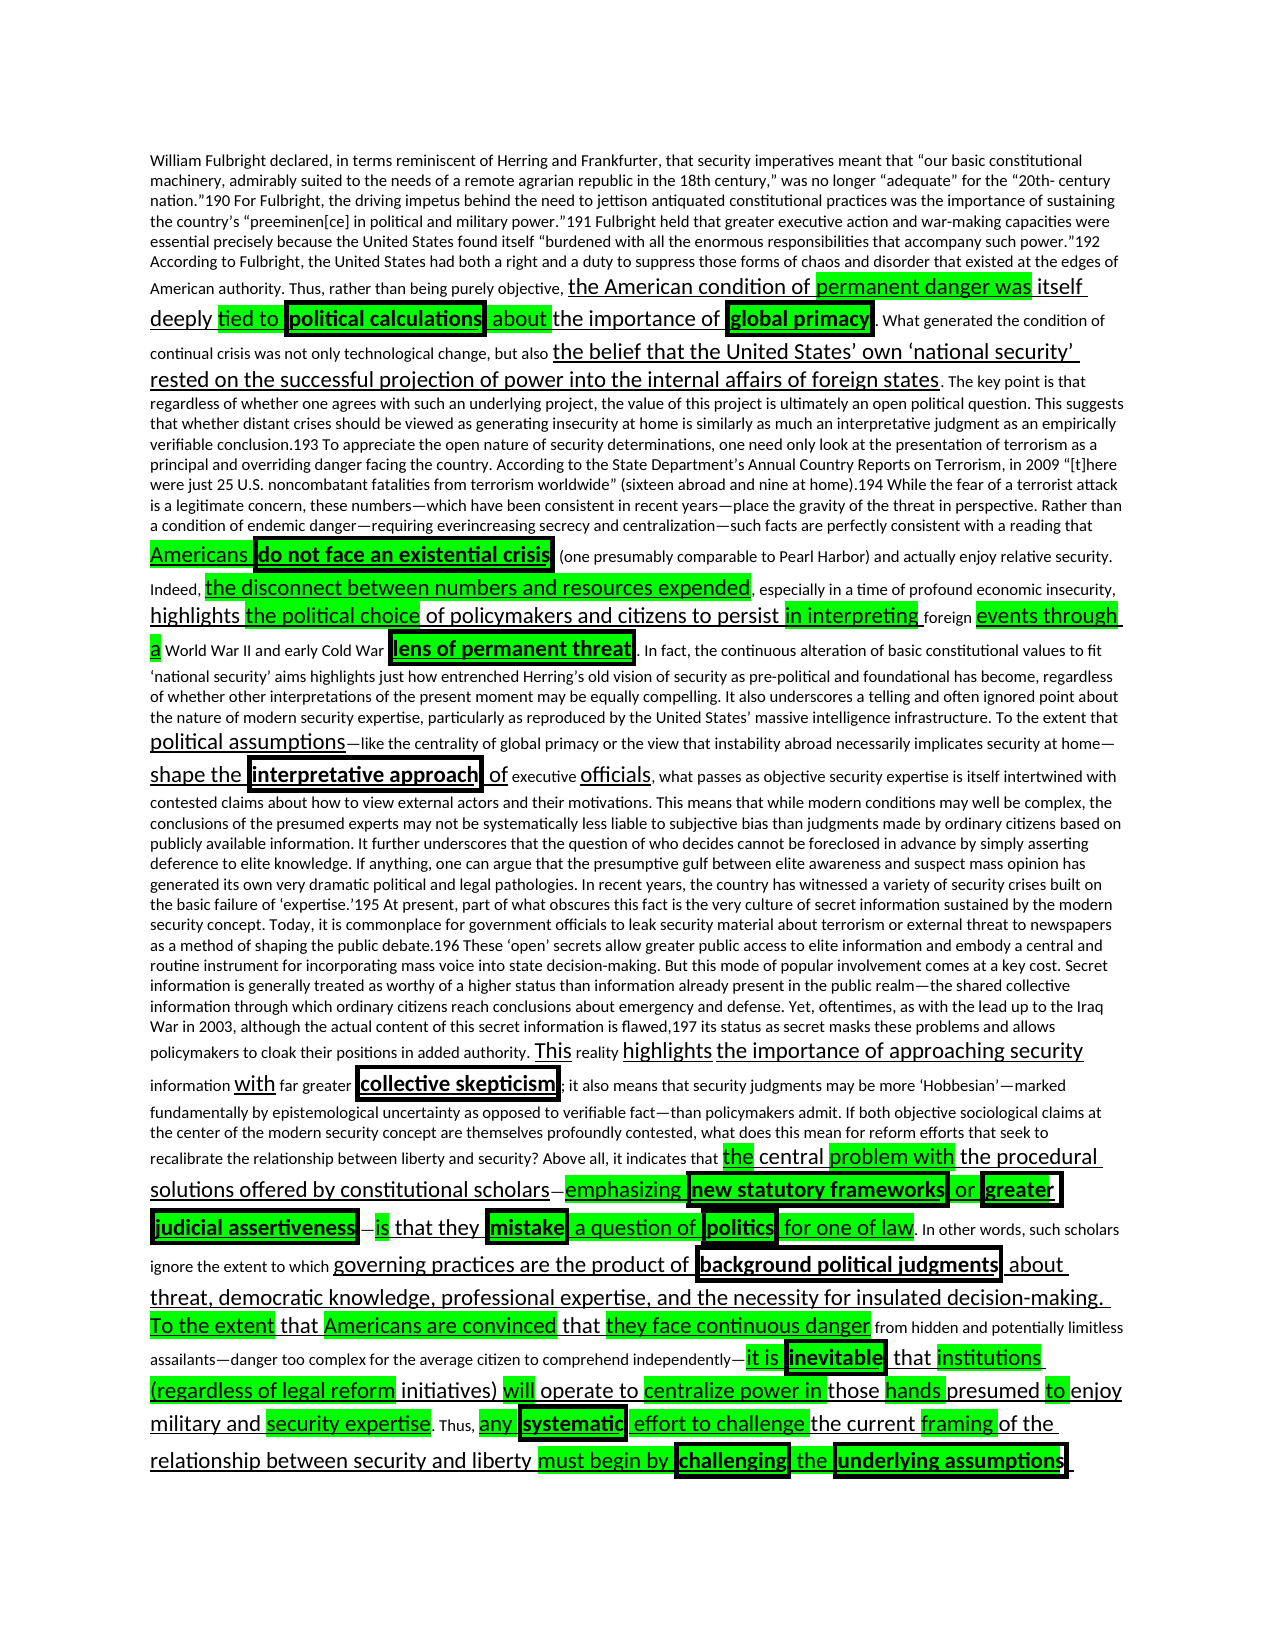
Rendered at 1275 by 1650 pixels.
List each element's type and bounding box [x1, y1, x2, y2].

text [150, 150, 1125, 1479]
